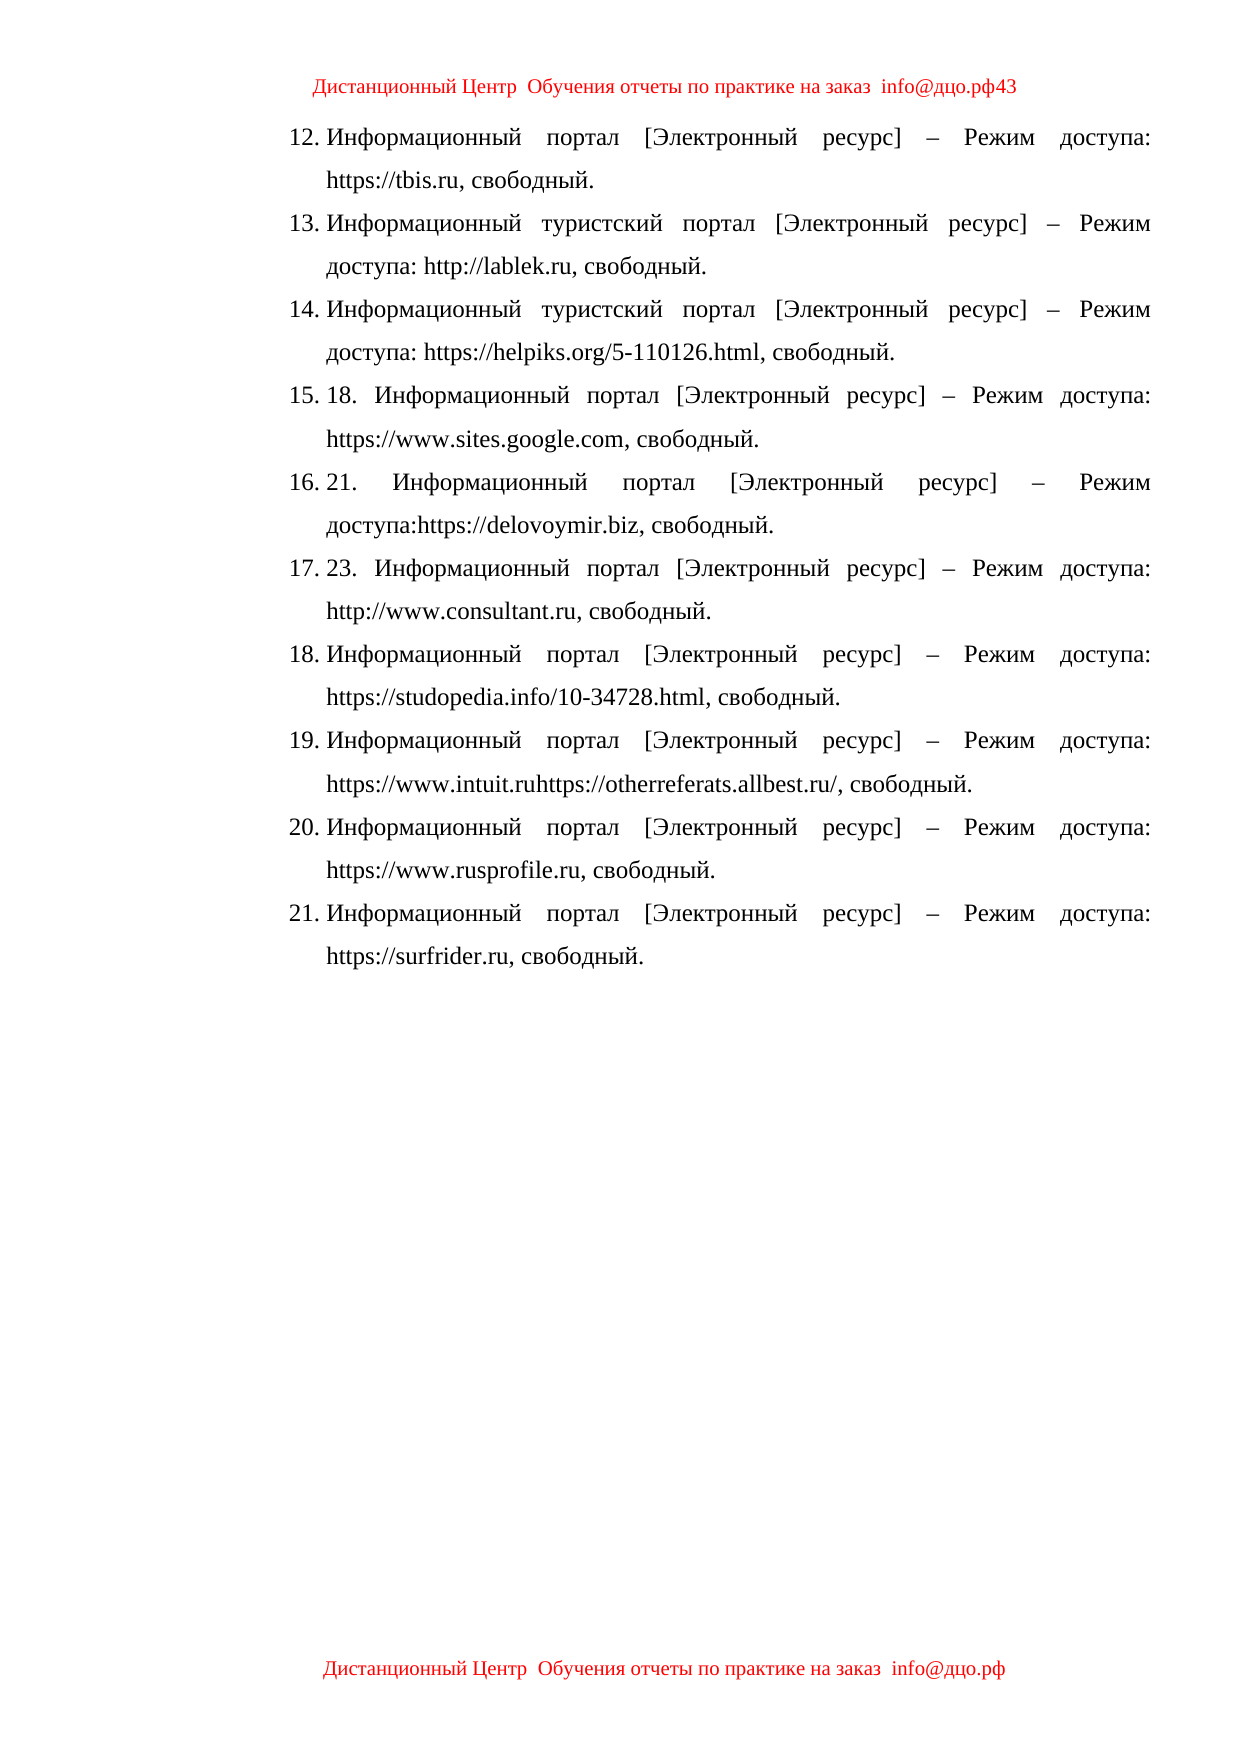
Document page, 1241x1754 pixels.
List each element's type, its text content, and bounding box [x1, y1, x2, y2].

list 21. Информационный портал [Электронный ресурс] – Режим доступа:https://delovoymir.biz, свободный. [288, 467, 1152, 539]
list Информационный портал [Электронный ресурс] – Режим доступа: https://www.rusprofile.ru, свободный. [288, 812, 1152, 884]
list Информационный портал [Электронный ресурс] – Режим доступа: https://www.intuit.ruhttps://otherreferats.allbest.ru/, свободный. [288, 726, 1152, 797]
list Информационный портал [Электронный ресурс] – Режим доступа: https://surfrider.ru, свободный. [288, 898, 1152, 970]
list 18. Информационный портал [Электронный ресурс] – Режим доступа: https://www.sites.google.com, свободный. [288, 381, 1152, 452]
list Информационный портал [Электронный ресурс] – Режим доступа: https://studopedia.info/10-34728.html, свободный. [288, 639, 1152, 711]
list Информационный туристский портал [Электронный ресурс] – Режим доступа: http://lablek.ru, свободный. [288, 208, 1152, 280]
list 23. Информационный портал [Электронный ресурс] – Режим доступа: http://www.consultant.ru, свободный. [288, 553, 1152, 625]
list Информационный портал [Электронный ресурс] – Режим доступа: https://tbis.ru, свободный. [288, 122, 1152, 194]
list Информационный туристский портал [Электронный ресурс] – Режим доступа: https://helpiks.org/5-110126.html, свободный. [288, 294, 1152, 366]
